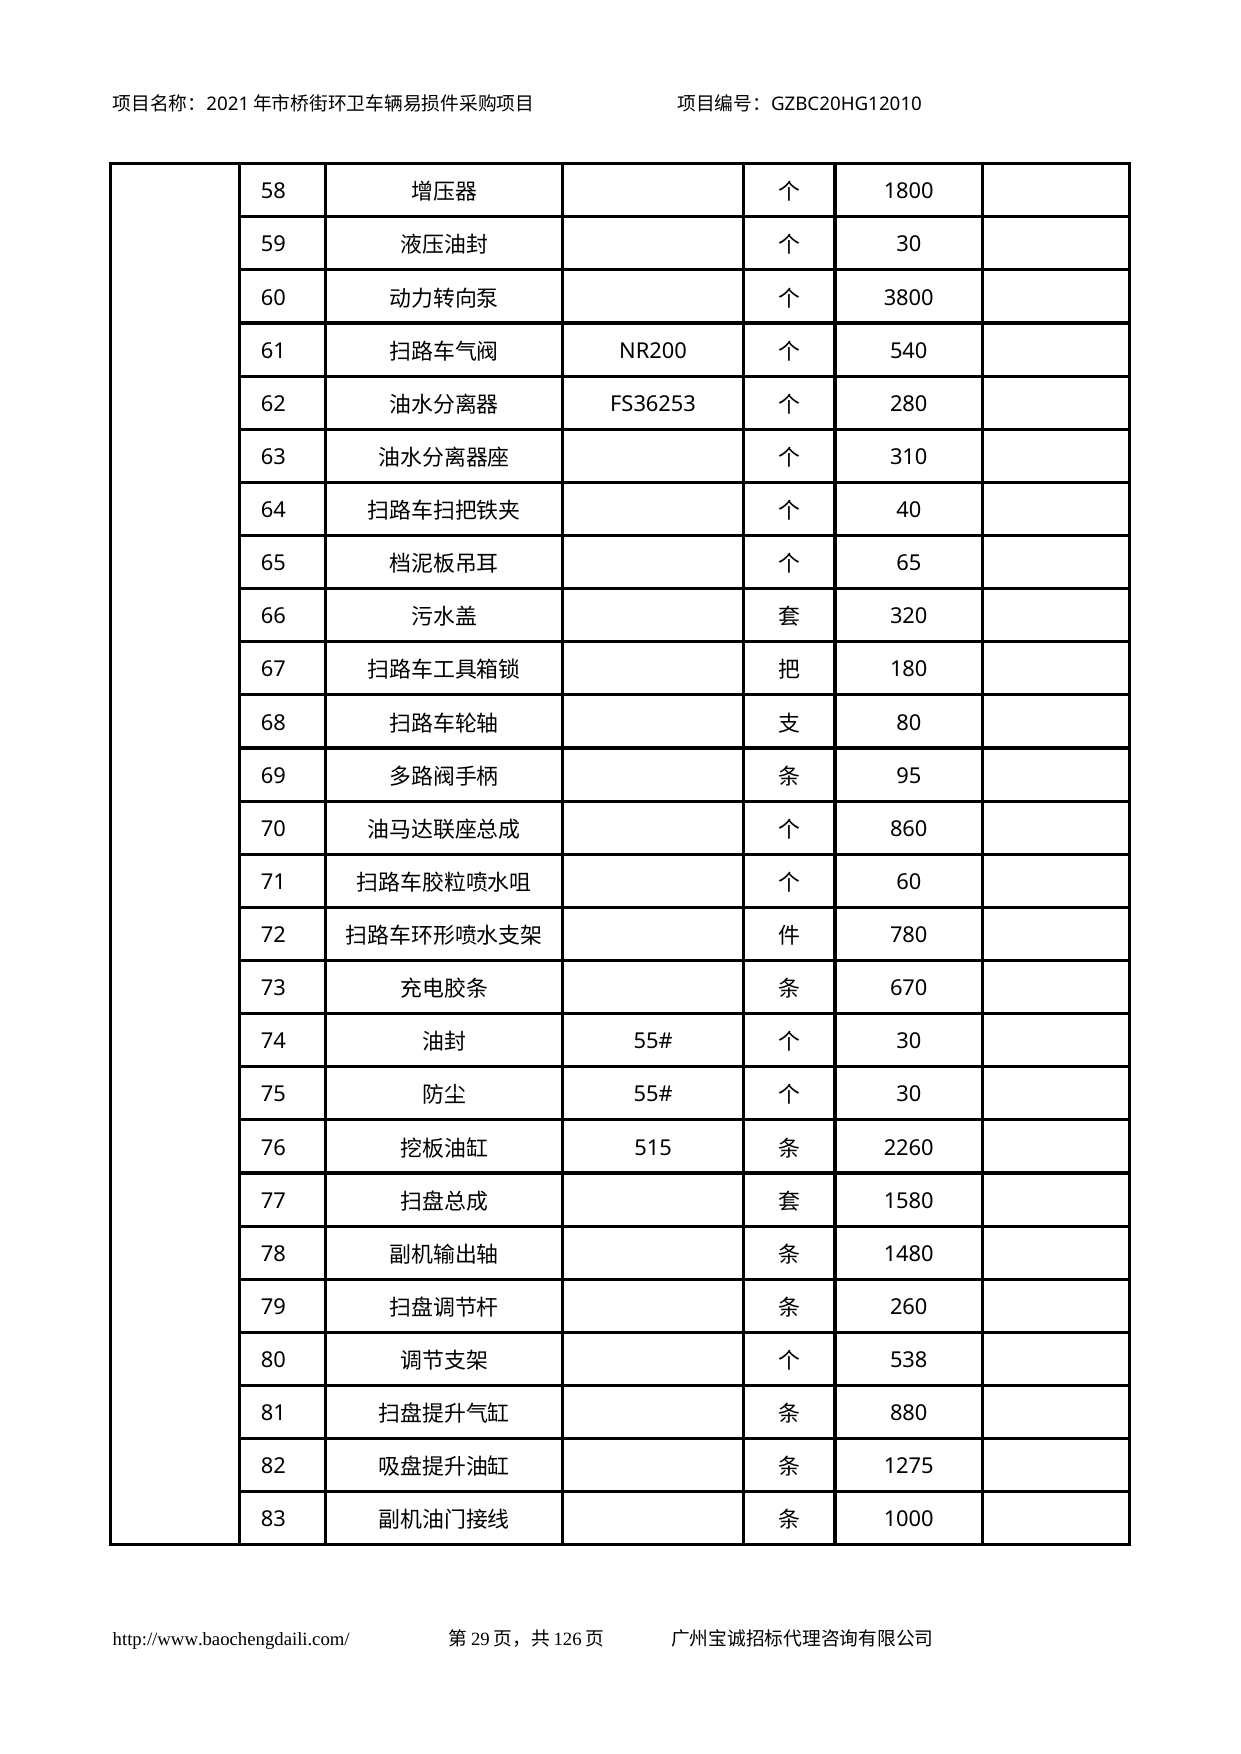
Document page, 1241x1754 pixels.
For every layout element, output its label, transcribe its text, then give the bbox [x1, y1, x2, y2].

table_cell 个 [745, 484, 833, 534]
table_cell 增压器 [327, 165, 561, 215]
table_cell [241, 750, 324, 799]
table_cell 条 [745, 962, 833, 1012]
table_cell [241, 1440, 324, 1490]
table_cell [564, 1175, 742, 1224]
table_cell 个 [745, 856, 833, 906]
table_cell [241, 856, 324, 906]
table_cell 310 [837, 431, 981, 481]
table_cell 95 [837, 750, 981, 799]
table_cell [984, 1334, 1128, 1384]
table_cell 条 [745, 1281, 833, 1331]
table_cell 油封 [327, 1015, 561, 1065]
table_cell 条 [745, 1440, 833, 1490]
table_cell 扫盘提升气缸 [327, 1387, 561, 1437]
table_cell 个 [745, 537, 833, 587]
table_cell 1480 [837, 1228, 981, 1278]
table_cell 个 [745, 165, 833, 215]
table_cell [564, 165, 742, 215]
table_cell 副机油门接线 [327, 1493, 561, 1543]
table_cell [984, 750, 1128, 799]
table_cell [564, 750, 742, 799]
table_cell [241, 643, 324, 693]
table_cell 个 [745, 1015, 833, 1065]
table_cell [564, 1334, 742, 1384]
table_cell [984, 325, 1128, 374]
table_cell [984, 1387, 1128, 1437]
table_cell [564, 1493, 742, 1543]
table_cell [241, 537, 324, 587]
table_cell 260 [837, 1281, 981, 1331]
table_cell [241, 590, 324, 640]
table_cell [984, 1493, 1128, 1543]
table_cell 2260 [837, 1121, 981, 1171]
table_cell [241, 378, 324, 428]
table_cell 污水盖 [327, 590, 561, 640]
table_cell [241, 1068, 324, 1118]
table_cell [984, 165, 1128, 215]
table_cell [564, 1228, 742, 1278]
table_cell [984, 271, 1128, 321]
table_cell 780 [837, 909, 981, 959]
table_cell [564, 803, 742, 853]
table_cell 个 [745, 218, 833, 268]
table_cell NR200 [564, 325, 742, 374]
table_cell [564, 218, 742, 268]
table_cell 油马达联座总成 [327, 803, 561, 853]
table_cell 把 [745, 643, 833, 693]
table_cell [564, 962, 742, 1012]
table_cell [984, 1440, 1128, 1490]
table_cell [564, 1281, 742, 1331]
table_cell [564, 1387, 742, 1437]
table_cell 860 [837, 803, 981, 853]
table_cell [241, 271, 324, 321]
table_cell 540 [837, 325, 981, 374]
table_cell FS36253 [564, 378, 742, 428]
table_cell [984, 1281, 1128, 1331]
table_cell 670 [837, 962, 981, 1012]
table_cell 个 [745, 803, 833, 853]
table_cell 支 [745, 696, 833, 746]
table_cell [241, 909, 324, 959]
table_cell 30 [837, 1068, 981, 1118]
table_cell [984, 590, 1128, 640]
table_cell 1275 [837, 1440, 981, 1490]
table_cell 多路阀手柄 [327, 750, 561, 799]
table_cell [564, 909, 742, 959]
table_cell 套 [745, 590, 833, 640]
table_cell 个 [745, 378, 833, 428]
table_cell 条 [745, 1387, 833, 1437]
table_cell 55# [564, 1015, 742, 1065]
table_cell 55# [564, 1068, 742, 1118]
table_cell [241, 431, 324, 481]
table_cell [984, 537, 1128, 587]
table_cell [564, 431, 742, 481]
table_cell 动力转向泵 [327, 271, 561, 321]
table_cell [241, 484, 324, 534]
table_cell 个 [745, 431, 833, 481]
table_cell 油水分离器 [327, 378, 561, 428]
table_cell [984, 484, 1128, 534]
table_cell 扫路车气阀 [327, 325, 561, 374]
table_cell 档泥板吊耳 [327, 537, 561, 587]
table_cell [984, 856, 1128, 906]
table_cell 扫盘调节杆 [327, 1281, 561, 1331]
table_cell [984, 909, 1128, 959]
table_cell [241, 803, 324, 853]
table_cell 防尘 [327, 1068, 561, 1118]
table_cell [984, 378, 1128, 428]
table_cell [241, 1228, 324, 1278]
table_cell 调节支架 [327, 1334, 561, 1384]
table_cell 30 [837, 1015, 981, 1065]
table_cell 扫路车扫把铁夹 [327, 484, 561, 534]
table_cell [984, 1121, 1128, 1171]
table_cell [564, 643, 742, 693]
table_cell 件 [745, 909, 833, 959]
table_cell 油水分离器座 [327, 431, 561, 481]
table_cell [241, 1281, 324, 1331]
table_cell [564, 271, 742, 321]
table_cell [564, 484, 742, 534]
table_cell 515 [564, 1121, 742, 1171]
table_cell 180 [837, 643, 981, 693]
table_cell [241, 1387, 324, 1437]
table_cell [241, 1015, 324, 1065]
table_cell [564, 590, 742, 640]
table_cell [984, 643, 1128, 693]
table_cell [241, 1334, 324, 1384]
table_cell 80 [837, 696, 981, 746]
table_cell [984, 1228, 1128, 1278]
table_cell [984, 218, 1128, 268]
table_cell 扫路车环形喷水支架 [327, 909, 561, 959]
table_cell 条 [745, 1493, 833, 1543]
table_cell 充电胶条 [327, 962, 561, 1012]
table_cell [564, 537, 742, 587]
table_cell [241, 1121, 324, 1171]
table_cell 65 [837, 537, 981, 587]
table_cell [564, 856, 742, 906]
table_cell 扫盘总成 [327, 1175, 561, 1224]
table_cell 3800 [837, 271, 981, 321]
table_cell 280 [837, 378, 981, 428]
table_cell 扫路车胶粒喷水咀 [327, 856, 561, 906]
table_cell 挖板油缸 [327, 1121, 561, 1171]
table_cell 个 [745, 271, 833, 321]
table_cell 吸盘提升油缸 [327, 1440, 561, 1490]
table_cell [241, 218, 324, 268]
table_cell 条 [745, 1121, 833, 1171]
table_cell 套 [745, 1175, 833, 1224]
table_cell 1000 [837, 1493, 981, 1543]
table_cell [241, 1493, 324, 1543]
table_cell [984, 431, 1128, 481]
table_cell [564, 1440, 742, 1490]
table_cell [241, 696, 324, 746]
table_cell [984, 1015, 1128, 1065]
table_cell 30 [837, 218, 981, 268]
table_cell 副机输出轴 [327, 1228, 561, 1278]
table_cell 60 [837, 856, 981, 906]
table_cell 个 [745, 1068, 833, 1118]
table_cell [241, 325, 324, 374]
table_cell 320 [837, 590, 981, 640]
table_cell 扫路车工具箱锁 [327, 643, 561, 693]
table_cell [984, 696, 1128, 746]
table_cell 880 [837, 1387, 981, 1437]
table_cell 538 [837, 1334, 981, 1384]
table_cell 1580 [837, 1175, 981, 1224]
table_cell [984, 1175, 1128, 1224]
table_cell [984, 1068, 1128, 1118]
table_cell [241, 962, 324, 1012]
table_cell [984, 803, 1128, 853]
table_cell 扫路车轮轴 [327, 696, 561, 746]
table_cell 条 [745, 750, 833, 799]
table_cell [241, 1175, 324, 1224]
table_cell 40 [837, 484, 981, 534]
table_cell 个 [745, 1334, 833, 1384]
table_cell [564, 696, 742, 746]
table_cell [984, 962, 1128, 1012]
table_cell 液压油封 [327, 218, 561, 268]
table_cell 条 [745, 1228, 833, 1278]
table_cell 1800 [837, 165, 981, 215]
table_cell [241, 165, 324, 215]
table_cell 个 [745, 325, 833, 374]
